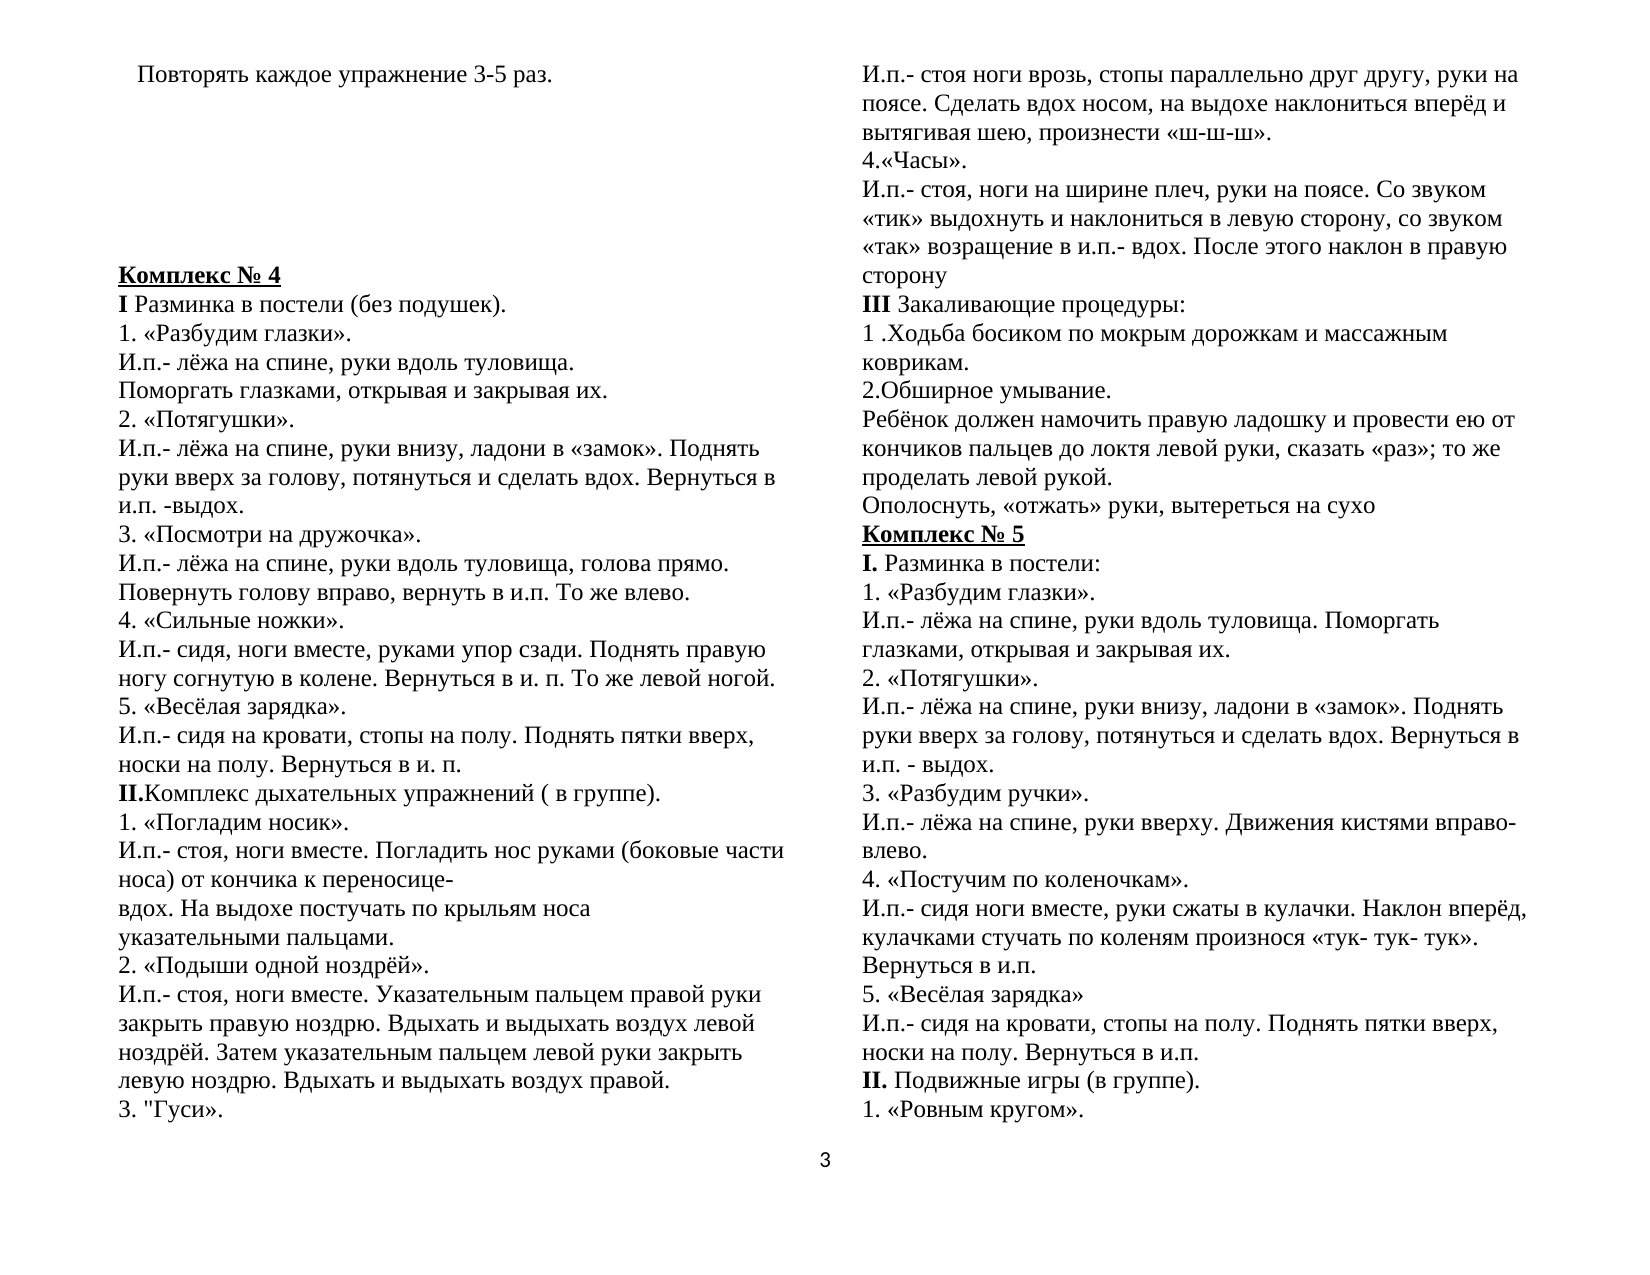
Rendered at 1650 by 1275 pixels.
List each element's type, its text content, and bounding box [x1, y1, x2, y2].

text И.п.- стоя ноги врозь, стопы параллельно друг другу, руки на поясе. Сделать вдох носом, на выдохе наклониться вперёд и вытягивая шею, произнести «ш-ш-ш». [862, 59, 1532, 145]
text Комплекс № 5 [862, 519, 1532, 548]
text вдох. На выдохе постучать по крыльям носа [118, 893, 788, 922]
text II.Комплекс дыхательных упражнений ( в группе). [118, 778, 788, 807]
text 5. «Весёлая зарядка» [862, 979, 1532, 1008]
text И.п.- сидя на кровати, стопы на полу. Поднять пятки вверх, носки на полу. Вернуться в и.п. [862, 1008, 1532, 1065]
text 1. «Разбудим глазки». [118, 318, 763, 347]
text 1. «Погладим носик». [118, 807, 788, 835]
text 1. «Разбудим глазки». [862, 577, 1532, 605]
text 3. "Гуси». [118, 1094, 788, 1123]
text Комплекс № 4 [118, 260, 788, 289]
text I. Разминка в постели: [862, 548, 1532, 577]
text 4.«Часы». [862, 145, 1532, 174]
text И.п.- сидя, ноги вместе, руками упор сзади. Поднять правую ногу согнутую в колене. Вернуться в и. п. То же левой ногой. [118, 634, 788, 692]
text И.п.- лёжа на спине, руки внизу, ладони в «замок». Поднять руки вверх за голову, потянуться и сделать вдох. Вернуться в и.п. -выдох. [118, 433, 788, 519]
text 2. «Подыши одной ноздрёй». [118, 950, 788, 979]
text И.п.- стоя, ноги на ширине плеч, руки на поясе. Со звуком «тик» выдохнуть и наклониться в левую сторону, со звуком «так» возращение в и.п.- вдох. После этого наклон в правую сторону [862, 174, 1532, 289]
text 3. «Посмотри на дружочка». [118, 519, 788, 548]
text Ополоснуть, «отжать» руки, вытереться на сухо [862, 490, 1532, 519]
text 4. «Постучим по коленочкам». [862, 864, 1532, 893]
text Ребёнок должен намочить правую ладошку и провести ею от кончиков пальцев до локтя левой руки, сказать «раз»; то же проделать левой рукой. [862, 404, 1532, 490]
text И.п.- лёжа на спине, руки вдоль туловища. Поморгать глазками, открывая и закрывая их. [862, 605, 1532, 663]
text 2.Обширное умывание. [862, 375, 1532, 404]
text 3. «Разбудим ручки». [862, 778, 1532, 807]
text Поморгать глазками, открывая и закрывая их. [118, 375, 788, 404]
text 5. «Весёлая зарядка». [118, 692, 788, 720]
text 2. «Потягушки». [118, 404, 788, 433]
text Повторять каждое упражнение 3-5 раз. [118, 59, 788, 88]
text 2. «Потягушки». [862, 663, 1532, 692]
text 1 .Ходьба босиком по мокрым дорожкам и массажным коврикам. [862, 318, 1532, 375]
text I Разминка в постели (без подушек). [118, 289, 788, 318]
text указательными пальцами. [118, 922, 788, 950]
text II. Подвижные игры (в группе). [862, 1065, 1532, 1094]
text 1. «Ровным кругом». [862, 1094, 1532, 1123]
text И.п.- лёжа на спине, руки вдоль туловища. [118, 347, 788, 375]
text И.п.- лёжа на спине, руки вдоль туловища, голова прямо. Повернуть голову вправо, вернуть в и.п. То же влево. [118, 548, 788, 605]
text И.п.- сидя на кровати, стопы на полу. Поднять пятки вверх, носки на полу. Вернуться в и. п. [118, 720, 788, 778]
text И.п.- лёжа на спине, руки вверху. Движения кистями вправо- влево. [862, 807, 1532, 864]
text И.п.- сидя ноги вместе, руки сжаты в кулачки. Наклон вперёд, кулачками стучать по коленям произнося «тук- тук- тук». Вернуться в и.п. [862, 893, 1532, 979]
text III Закаливающие процедуры: [862, 289, 1532, 318]
text И.п.- стоя, ноги вместе. Погладить нос руками (боковые части носа) от кончика к переносице- [118, 835, 788, 893]
text И.п.- стоя, ноги вместе. Указательным пальцем правой руки закрыть правую ноздрю. Вдыхать и выдыхать воздух левой ноздрёй. Затем указательным пальцем левой руки закрыть левую ноздрю. Вдыхать и выдыхать воздух правой. [118, 979, 788, 1094]
text 4. «Сильные ножки». [118, 605, 788, 634]
text И.п.- лёжа на спине, руки внизу, ладони в «замок». Поднять руки вверх за голову, потянуться и сделать вдох. Вернуться в и.п. - выдох. [862, 692, 1532, 778]
